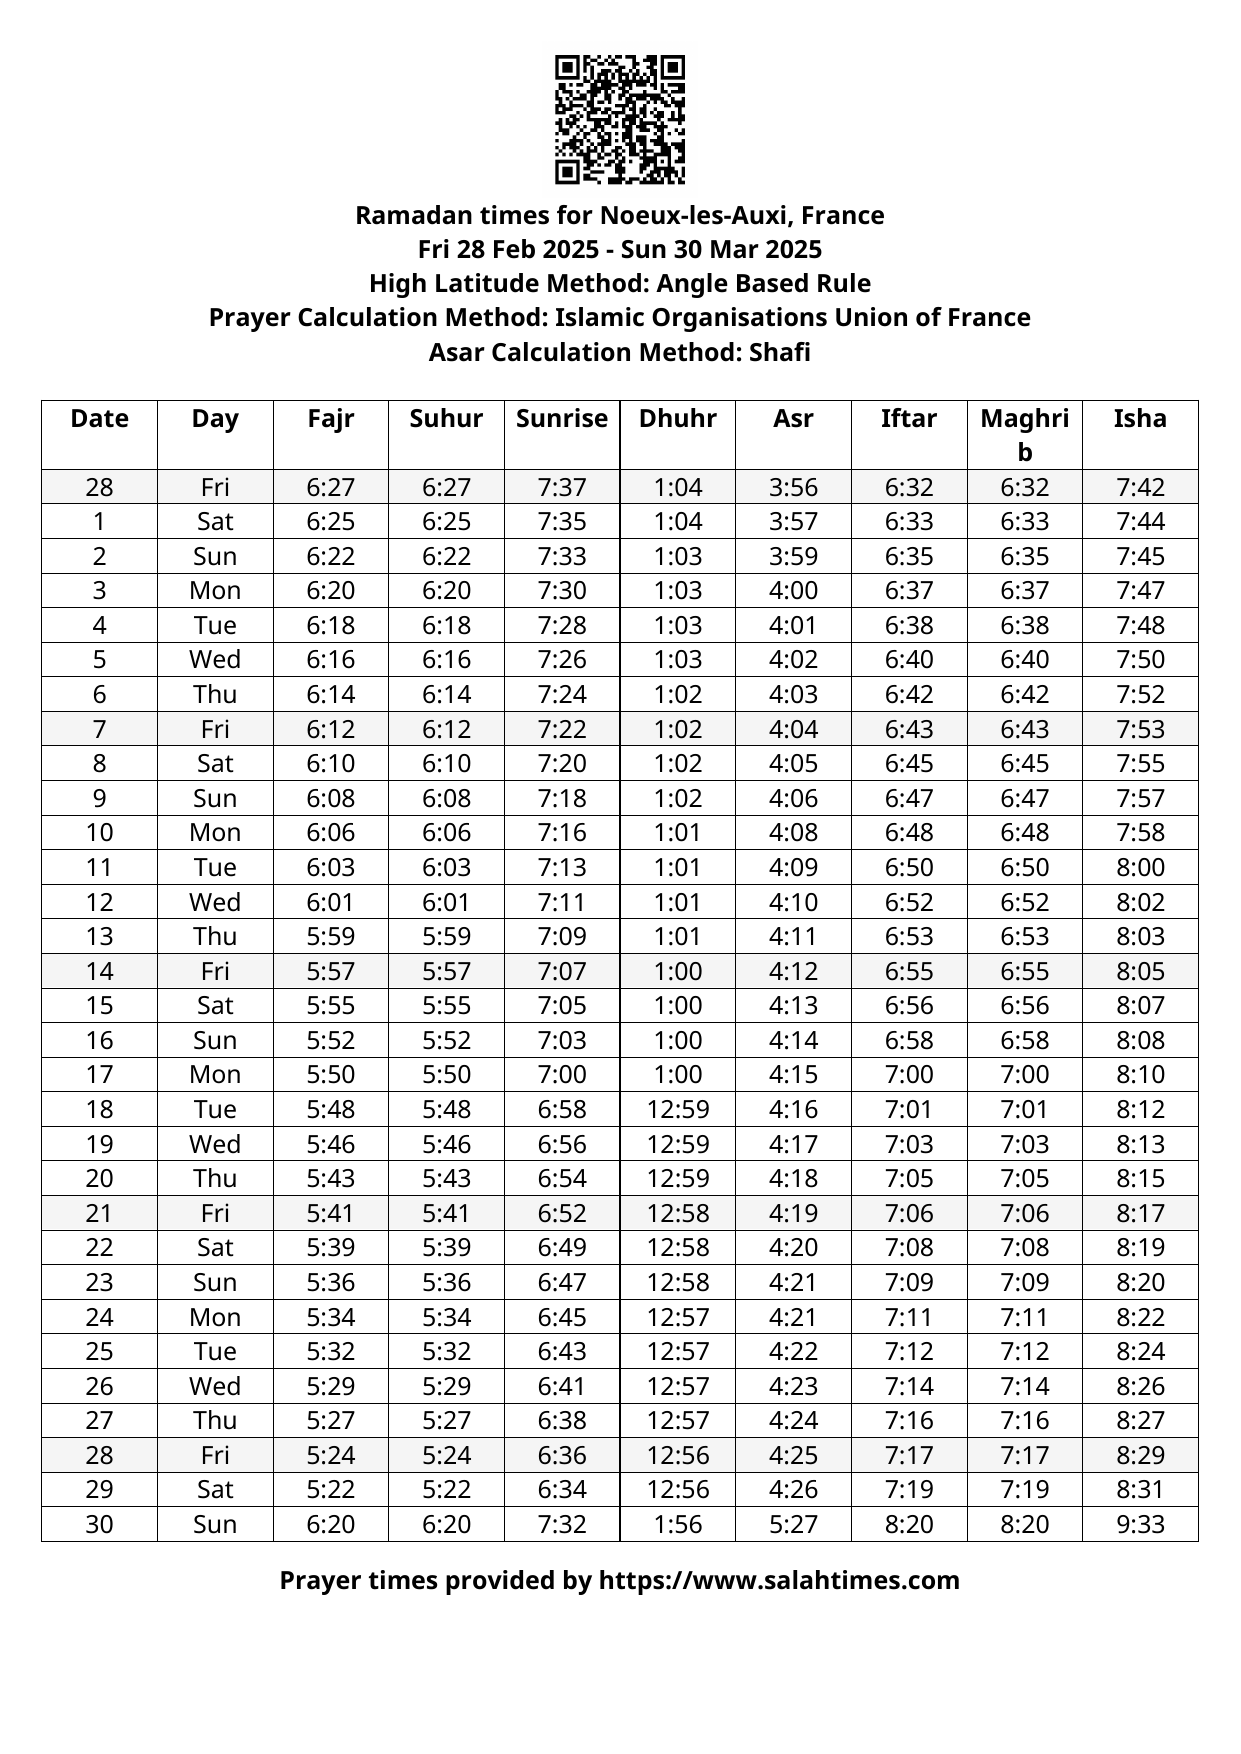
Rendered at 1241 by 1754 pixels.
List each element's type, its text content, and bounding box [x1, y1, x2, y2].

table_cell 7:45 [1083, 539, 1198, 572]
table_cell 21 [42, 1196, 157, 1229]
table_cell 12:59 [621, 1161, 735, 1195]
table_cell 5:32 [389, 1334, 504, 1368]
text Asar Calculation Method: Shafi [42, 334, 1198, 368]
table_cell 5:39 [389, 1231, 504, 1264]
table_cell 5:55 [274, 989, 388, 1022]
table_cell 8:22 [1083, 1300, 1198, 1333]
table_cell 4:02 [736, 643, 851, 676]
table_cell Thu [158, 1404, 273, 1437]
table_cell Sat [158, 746, 273, 780]
table_cell 12:56 [621, 1438, 735, 1472]
table_cell Fri [158, 470, 273, 503]
table_cell 7:06 [968, 1196, 1082, 1229]
table_cell 7:08 [968, 1231, 1082, 1264]
table_cell 6:55 [968, 954, 1082, 987]
table_cell 7:12 [852, 1334, 967, 1368]
table_cell Fri [158, 712, 273, 745]
table_cell Sun [158, 1265, 273, 1299]
table_cell 7:26 [505, 643, 619, 676]
table_cell 7:17 [968, 1438, 1082, 1472]
table_cell 2 [42, 539, 157, 572]
table_cell 12:58 [621, 1196, 735, 1229]
table_cell 7:08 [852, 1231, 967, 1264]
table_cell 11 [42, 850, 157, 884]
table_cell 6:47 [505, 1265, 619, 1299]
table_cell 6:43 [968, 712, 1082, 745]
table_cell 6:37 [852, 574, 967, 607]
table_header Sunrise [505, 401, 619, 469]
table_cell 1:01 [621, 850, 735, 884]
table_cell Fri [158, 1438, 273, 1472]
table_cell Sun [158, 1023, 273, 1057]
table_cell 5:29 [274, 1369, 388, 1402]
table_cell 7:22 [505, 712, 619, 745]
table_cell 4 [42, 608, 157, 642]
table_cell 6:45 [505, 1300, 619, 1333]
table_cell 6:35 [968, 539, 1082, 572]
table_cell 5:41 [389, 1196, 504, 1229]
table_cell 8 [42, 746, 157, 780]
table_cell 4:16 [736, 1092, 851, 1126]
table_cell 4:04 [736, 712, 851, 745]
table_cell 12:59 [621, 1127, 735, 1160]
table_cell 5:48 [389, 1092, 504, 1126]
table_header Isha [1083, 401, 1198, 469]
table_cell 5:55 [389, 989, 504, 1022]
table_cell 4:21 [736, 1265, 851, 1299]
table_cell 7:55 [1083, 746, 1198, 780]
table_cell 1:03 [621, 643, 735, 676]
table_cell 5:59 [274, 919, 388, 953]
table_cell 6:22 [389, 539, 504, 572]
table_cell 6:25 [389, 504, 504, 538]
table_cell Mon [158, 816, 273, 849]
table_cell 6:20 [389, 574, 504, 607]
table_cell 7:09 [852, 1265, 967, 1299]
table_cell Sun [158, 539, 273, 572]
table_cell Sat [158, 989, 273, 1022]
table_cell 6:56 [968, 989, 1082, 1022]
table_cell 6:37 [968, 574, 1082, 607]
table_cell 18 [42, 1092, 157, 1126]
table_cell 7:50 [1083, 643, 1198, 676]
table_cell 5:52 [389, 1023, 504, 1057]
table_cell 8:10 [1083, 1058, 1198, 1091]
table_cell 5:36 [274, 1265, 388, 1299]
table_cell 5:43 [274, 1161, 388, 1195]
table_header Iftar [852, 401, 967, 469]
table_cell 6:38 [505, 1404, 619, 1437]
table_cell 7:13 [505, 850, 619, 884]
table_cell 7:52 [1083, 677, 1198, 711]
table_cell 5:59 [389, 919, 504, 953]
table_cell 1:00 [621, 989, 735, 1022]
table_cell 6:12 [274, 712, 388, 745]
table_cell 8:26 [1083, 1369, 1198, 1402]
table_cell 4:26 [736, 1473, 851, 1506]
table_cell 1:00 [621, 1058, 735, 1091]
table_cell Wed [158, 885, 273, 918]
table_cell 6:47 [852, 781, 967, 814]
table_cell 5:27 [274, 1404, 388, 1437]
text Ramadan times for Noeux-les-Auxi, France [42, 198, 1198, 232]
table_cell 5:52 [274, 1023, 388, 1057]
table_cell 5:22 [274, 1473, 388, 1506]
table_cell 12:57 [621, 1300, 735, 1333]
table_cell 6:43 [505, 1334, 619, 1368]
table_cell 6 [42, 677, 157, 711]
table_cell 4:22 [736, 1334, 851, 1368]
table_header Fajr [274, 401, 388, 469]
table_cell Mon [158, 1058, 273, 1091]
table_cell 1:02 [621, 712, 735, 745]
table_cell 5:57 [389, 954, 504, 987]
table_cell 7:03 [852, 1127, 967, 1160]
table_cell 7:05 [852, 1161, 967, 1195]
table_cell 4:20 [736, 1231, 851, 1264]
table_cell Tue [158, 1334, 273, 1368]
table_cell 5:43 [389, 1161, 504, 1195]
table_cell 6:45 [968, 746, 1082, 780]
table_cell 5:34 [274, 1300, 388, 1333]
table_cell 7:19 [968, 1473, 1082, 1506]
table_cell 7:03 [505, 1023, 619, 1057]
table_cell 4:19 [736, 1196, 851, 1229]
table_cell 6:20 [389, 1507, 504, 1541]
table_cell Mon [158, 1300, 273, 1333]
table_cell 8:13 [1083, 1127, 1198, 1160]
table_cell 7:11 [968, 1300, 1082, 1333]
table_cell 23 [42, 1265, 157, 1299]
table_cell 4:14 [736, 1023, 851, 1057]
text Prayer times provided by https://www.salahtimes.com [42, 1563, 1198, 1597]
table_cell 7:44 [1083, 504, 1198, 538]
table_cell 6:34 [505, 1473, 619, 1506]
table_cell 7:09 [968, 1265, 1082, 1299]
table_cell 29 [42, 1473, 157, 1506]
table_cell 5:46 [389, 1127, 504, 1160]
table_cell 4:12 [736, 954, 851, 987]
table_cell 6:41 [505, 1369, 619, 1402]
table_cell 4:15 [736, 1058, 851, 1091]
table_cell 7:42 [1083, 470, 1198, 503]
table_cell 19 [42, 1127, 157, 1160]
table_cell 8:15 [1083, 1161, 1198, 1195]
table_cell 1:00 [621, 954, 735, 987]
table_cell 25 [42, 1334, 157, 1368]
table_cell 7:03 [968, 1127, 1082, 1160]
table_cell 6:01 [274, 885, 388, 918]
table_cell 4:25 [736, 1438, 851, 1472]
table_cell 28 [42, 1438, 157, 1472]
table_cell 6:52 [968, 885, 1082, 918]
table_cell 28 [42, 470, 157, 503]
table_cell 12:57 [621, 1404, 735, 1437]
table_cell Tue [158, 1092, 273, 1126]
table_cell 1:02 [621, 677, 735, 711]
table_cell 6:36 [505, 1438, 619, 1472]
table_cell 20 [42, 1161, 157, 1195]
table_cell Fri [158, 954, 273, 987]
table_header Suhur [389, 401, 504, 469]
table_cell 5:36 [389, 1265, 504, 1299]
table_cell 6:01 [389, 885, 504, 918]
table_cell Sat [158, 1231, 273, 1264]
table_cell Tue [158, 850, 273, 884]
table_cell 8:20 [1083, 1265, 1198, 1299]
table_cell Thu [158, 919, 273, 953]
table_cell 17 [42, 1058, 157, 1091]
table_cell 7:16 [505, 816, 619, 849]
table_cell Sun [158, 1507, 273, 1541]
table_cell 7:06 [852, 1196, 967, 1229]
table_cell 7:01 [852, 1092, 967, 1126]
table_cell 7:12 [968, 1334, 1082, 1368]
table_cell 6:06 [389, 816, 504, 849]
table_cell 12:58 [621, 1231, 735, 1264]
table_cell 6:32 [968, 470, 1082, 503]
table_cell 4:21 [736, 1300, 851, 1333]
table_cell 6:42 [852, 677, 967, 711]
table_cell 7:14 [968, 1369, 1082, 1402]
table_cell 7:05 [968, 1161, 1082, 1195]
table_cell 4:18 [736, 1161, 851, 1195]
table_cell 6:42 [968, 677, 1082, 711]
table_cell 8:03 [1083, 919, 1198, 953]
table_cell 26 [42, 1369, 157, 1402]
table_cell 6:38 [852, 608, 967, 642]
table_cell 7:11 [505, 885, 619, 918]
table_cell 6:49 [505, 1231, 619, 1264]
table_cell 6:56 [852, 989, 967, 1022]
table_cell 5:50 [389, 1058, 504, 1091]
table_cell 7:47 [1083, 574, 1198, 607]
table_cell 6:50 [968, 850, 1082, 884]
table_cell 6:58 [968, 1023, 1082, 1057]
table_cell 5:24 [274, 1438, 388, 1472]
table_cell 7:53 [1083, 712, 1198, 745]
table_cell 6:47 [968, 781, 1082, 814]
table_cell 7:48 [1083, 608, 1198, 642]
table_cell 6:27 [389, 470, 504, 503]
table_cell 4:01 [736, 608, 851, 642]
table_cell 6:40 [852, 643, 967, 676]
table_cell 6:06 [274, 816, 388, 849]
table_cell 1:02 [621, 781, 735, 814]
table_cell 4:10 [736, 885, 851, 918]
table_cell 8:05 [1083, 954, 1198, 987]
table_cell 3:56 [736, 470, 851, 503]
table_cell 5:27 [389, 1404, 504, 1437]
table_header Maghrib [968, 401, 1082, 469]
table_cell 4:00 [736, 574, 851, 607]
table_cell 8:29 [1083, 1438, 1198, 1472]
table_cell 8:31 [1083, 1473, 1198, 1506]
table_cell 6:14 [389, 677, 504, 711]
text Fri 28 Feb 2025 - Sun 30 Mar 2025 [42, 232, 1198, 266]
table_cell 7:57 [1083, 781, 1198, 814]
table_cell 27 [42, 1404, 157, 1437]
table_cell Wed [158, 643, 273, 676]
table_cell Thu [158, 677, 273, 711]
table_cell 6:25 [274, 504, 388, 538]
table_cell 8:20 [852, 1507, 967, 1541]
table_cell 5:29 [389, 1369, 504, 1402]
table_cell 1:01 [621, 816, 735, 849]
table_cell 7:07 [505, 954, 619, 987]
text Prayer Calculation Method: Islamic Organisations Union of France [42, 300, 1198, 334]
table_cell 7:05 [505, 989, 619, 1022]
table_header Day [158, 401, 273, 469]
table_cell 6:33 [968, 504, 1082, 538]
table_cell Fri [158, 1196, 273, 1229]
table_cell 5:34 [389, 1300, 504, 1333]
table_cell 6:03 [274, 850, 388, 884]
table_cell 6:20 [274, 574, 388, 607]
table_cell 7:19 [852, 1473, 967, 1506]
table_cell 7:37 [505, 470, 619, 503]
table_cell 7:00 [852, 1058, 967, 1091]
table_cell 8:27 [1083, 1404, 1198, 1437]
table_cell 5:50 [274, 1058, 388, 1091]
table_cell 7:17 [852, 1438, 967, 1472]
table_cell 8:08 [1083, 1023, 1198, 1057]
table_cell 9 [42, 781, 157, 814]
table_cell 6:14 [274, 677, 388, 711]
table_cell 1:01 [621, 919, 735, 953]
table_cell 4:11 [736, 919, 851, 953]
table_cell 6:50 [852, 850, 967, 884]
table_cell 7:28 [505, 608, 619, 642]
table_cell 6:20 [274, 1507, 388, 1541]
table_cell Tue [158, 608, 273, 642]
table_cell 5:57 [274, 954, 388, 987]
table_cell 6:55 [852, 954, 967, 987]
table_cell 6:03 [389, 850, 504, 884]
table_cell Wed [158, 1127, 273, 1160]
table_cell 6:53 [852, 919, 967, 953]
table_cell 1 [42, 504, 157, 538]
table_cell 5:24 [389, 1438, 504, 1472]
table_cell 7:18 [505, 781, 619, 814]
table_cell 1:00 [621, 1023, 735, 1057]
table_cell Sun [158, 781, 273, 814]
table_cell 8:07 [1083, 989, 1198, 1022]
table_cell 6:12 [389, 712, 504, 745]
table_cell 8:12 [1083, 1092, 1198, 1126]
table_cell 8:02 [1083, 885, 1198, 918]
table_cell 6:08 [389, 781, 504, 814]
table_cell 6:35 [852, 539, 967, 572]
table_cell Thu [158, 1161, 273, 1195]
table_cell 4:06 [736, 781, 851, 814]
table_cell 12:57 [621, 1334, 735, 1368]
table_cell 7:33 [505, 539, 619, 572]
table_cell 7:58 [1083, 816, 1198, 849]
table_cell 6:48 [852, 816, 967, 849]
table_cell 4:17 [736, 1127, 851, 1160]
table_cell 4:08 [736, 816, 851, 849]
table_cell 6:38 [968, 608, 1082, 642]
table_cell 7:09 [505, 919, 619, 953]
table_cell 6:33 [852, 504, 967, 538]
table_cell 7:16 [852, 1404, 967, 1437]
table_cell 6:54 [505, 1161, 619, 1195]
table_cell 6:40 [968, 643, 1082, 676]
table_cell 5:39 [274, 1231, 388, 1264]
table_cell 6:52 [852, 885, 967, 918]
table_cell 5:46 [274, 1127, 388, 1160]
table_cell 5:22 [389, 1473, 504, 1506]
table_cell 7:35 [505, 504, 619, 538]
table_cell 6:58 [505, 1092, 619, 1126]
table_cell 6:10 [274, 746, 388, 780]
table_cell 8:17 [1083, 1196, 1198, 1229]
table_cell 6:48 [968, 816, 1082, 849]
table_cell 6:18 [389, 608, 504, 642]
table_cell 7:24 [505, 677, 619, 711]
text High Latitude Method: Angle Based Rule [42, 266, 1198, 300]
table_cell 4:13 [736, 989, 851, 1022]
table_header Dhuhr [621, 401, 735, 469]
table_cell 7:00 [968, 1058, 1082, 1091]
table_cell 6:45 [852, 746, 967, 780]
table_cell 8:20 [968, 1507, 1082, 1541]
table_cell 12 [42, 885, 157, 918]
table_cell 8:24 [1083, 1334, 1198, 1368]
table_cell 6:08 [274, 781, 388, 814]
table_cell 1:01 [621, 885, 735, 918]
table_cell 6:58 [852, 1023, 967, 1057]
table_cell 7:20 [505, 746, 619, 780]
table_cell 6:16 [274, 643, 388, 676]
table_cell 7:14 [852, 1369, 967, 1402]
table_cell 6:16 [389, 643, 504, 676]
table_cell 7:01 [968, 1092, 1082, 1126]
table_cell 7:30 [505, 574, 619, 607]
table_cell 13 [42, 919, 157, 953]
table_cell 15 [42, 989, 157, 1022]
table_cell 12:57 [621, 1369, 735, 1402]
table_cell 5:32 [274, 1334, 388, 1368]
table_cell 1:56 [621, 1507, 735, 1541]
table_cell Wed [158, 1369, 273, 1402]
table_cell 12:58 [621, 1265, 735, 1299]
table_cell Sat [158, 1473, 273, 1506]
table_cell 5:41 [274, 1196, 388, 1229]
table_cell 6:56 [505, 1127, 619, 1160]
table_cell Mon [158, 574, 273, 607]
table_cell 4:23 [736, 1369, 851, 1402]
table_cell 3 [42, 574, 157, 607]
table_cell 7:32 [505, 1507, 619, 1541]
table_cell 4:09 [736, 850, 851, 884]
table_cell 3:59 [736, 539, 851, 572]
table_cell 4:05 [736, 746, 851, 780]
table_cell 4:03 [736, 677, 851, 711]
table_cell 1:04 [621, 470, 735, 503]
table_cell 1:03 [621, 608, 735, 642]
table_cell 12:59 [621, 1092, 735, 1126]
table_header Asr [736, 401, 851, 469]
table_cell 6:43 [852, 712, 967, 745]
table_cell 7 [42, 712, 157, 745]
table_cell 1:04 [621, 504, 735, 538]
table_cell 10 [42, 816, 157, 849]
table_cell 6:22 [274, 539, 388, 572]
table_cell 14 [42, 954, 157, 987]
table_cell 5 [42, 643, 157, 676]
table_header Date [42, 401, 157, 469]
table_cell 6:18 [274, 608, 388, 642]
table_cell 5:27 [736, 1507, 851, 1541]
table_cell 6:53 [968, 919, 1082, 953]
table_cell 1:03 [621, 574, 735, 607]
table_cell 5:48 [274, 1092, 388, 1126]
table_cell 8:19 [1083, 1231, 1198, 1264]
table_cell 6:10 [389, 746, 504, 780]
table_cell 30 [42, 1507, 157, 1541]
table_cell 4:24 [736, 1404, 851, 1437]
table_cell 8:00 [1083, 850, 1198, 884]
picture [542, 41, 699, 198]
table_cell 7:16 [968, 1404, 1082, 1437]
table_cell 9:33 [1083, 1507, 1198, 1541]
table_cell 6:32 [852, 470, 967, 503]
table_cell 24 [42, 1300, 157, 1333]
table_cell 6:52 [505, 1196, 619, 1229]
table_cell 6:27 [274, 470, 388, 503]
table_cell 12:56 [621, 1473, 735, 1506]
table_cell 1:02 [621, 746, 735, 780]
table_cell 1:03 [621, 539, 735, 572]
table_cell 3:57 [736, 504, 851, 538]
table_cell 7:11 [852, 1300, 967, 1333]
table_cell Sat [158, 504, 273, 538]
table_cell 22 [42, 1231, 157, 1264]
table_cell 16 [42, 1023, 157, 1057]
table_cell 7:00 [505, 1058, 619, 1091]
